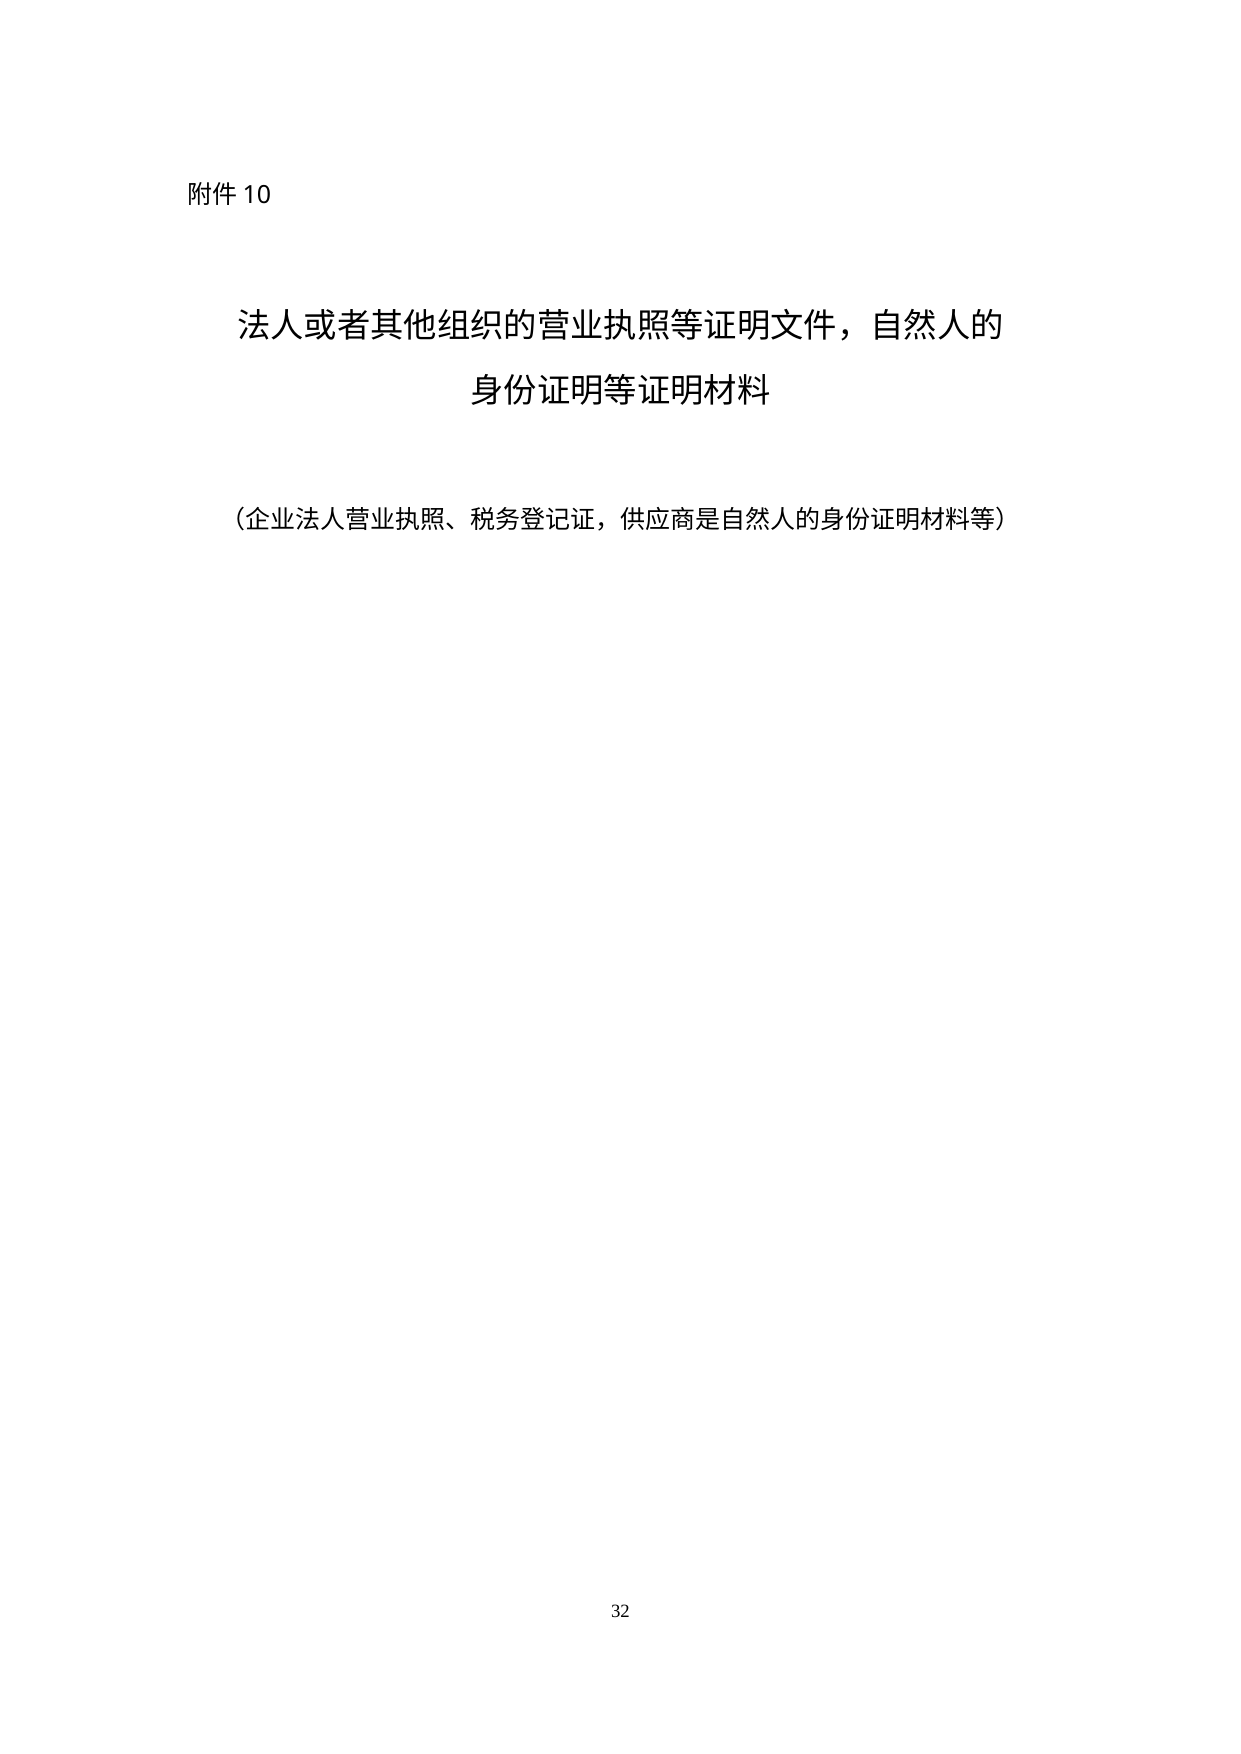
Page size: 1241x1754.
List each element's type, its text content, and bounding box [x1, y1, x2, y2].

text 附件10 [187, 160, 1053, 225]
text （企业法人营业执照、税务登记证，供应商是自然人的身份证明材料等） [187, 485, 1053, 550]
text 法人或者其他组织的营业执照等证明文件，自然人的 [187, 290, 1053, 355]
text 身份证明等证明材料 [187, 355, 1053, 420]
